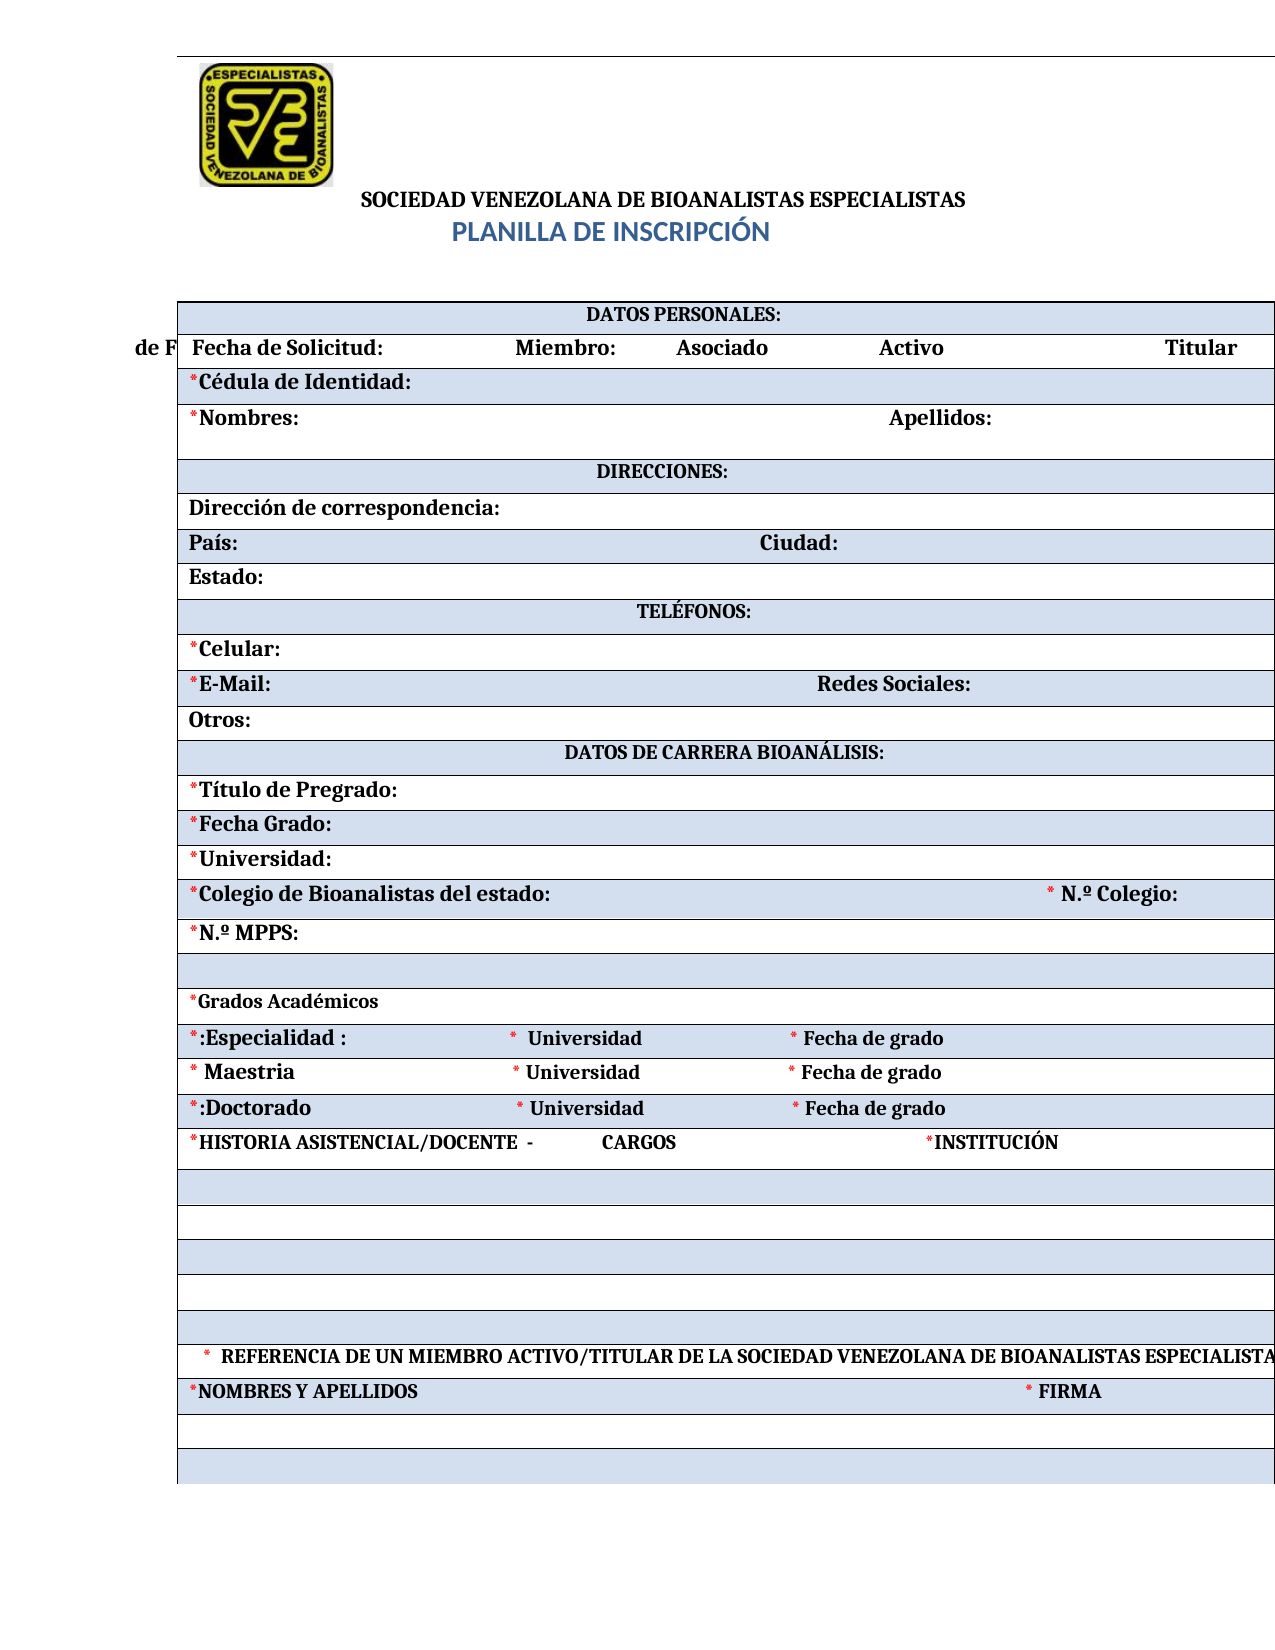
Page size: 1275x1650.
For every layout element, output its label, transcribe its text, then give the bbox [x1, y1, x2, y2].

table_cell Estado: [178, 564, 1274, 599]
table_cell *Fecha Grado: [178, 811, 1274, 845]
table_cell de F Fecha de Solicitud: Miembro: Asociado Activo Titular [178, 335, 1274, 368]
table_cell *Nombres: Apellidos: [178, 405, 1274, 459]
table_cell *Colegio de Bioanalistas del estado: * N.º Colegio: [178, 880, 1274, 918]
table_cell [178, 954, 1274, 988]
table_cell *Título de Pregrado: [178, 776, 1274, 809]
table_cell DATOS PERSONALES: [178, 303, 1274, 334]
table_cell *NOMBRES Y APELLIDOS * FIRMA [178, 1379, 1274, 1414]
table_cell * REFERENCIA DE UN MIEMBRO ACTIVO/TITULAR DE LA SOCIEDAD VENEZOLANA DE BIOANALISTAS ESPECIALISTAS [178, 1345, 1274, 1378]
table_cell *Grados Académicos [178, 989, 1274, 1024]
table_cell [178, 1449, 1274, 1484]
table_cell *Universidad: [178, 846, 1274, 879]
table_cell *HISTORIA ASISTENCIAL/DOCENTE - CARGOS *INSTITUCIÓN [178, 1129, 1274, 1169]
table_cell *E-Mail: Redes Sociales: [178, 671, 1274, 706]
table_cell DATOS DE CARRERA BIOANÁLISIS: [178, 741, 1274, 775]
table_cell Dirección de correspondencia: [178, 494, 1274, 529]
table_cell Otros: [178, 707, 1274, 740]
table_cell *Cédula de Identidad: [178, 369, 1274, 404]
table_cell [178, 1206, 1274, 1239]
table_cell TELÉFONOS: [178, 600, 1274, 634]
table_cell [178, 1240, 1274, 1274]
picture [199, 63, 334, 187]
table_cell *:Doctorado * Universidad * Fecha de grado [178, 1095, 1274, 1128]
table_cell *N.º MPPS: [178, 920, 1274, 953]
table_cell [178, 1311, 1274, 1344]
table_header SOCIEDAD VENEZOLANA DE BIOANALISTAS ESPECIALISTAS PLANILLA DE INSCRIPCIÓN [177, 57, 1275, 301]
table_cell *Celular: [178, 635, 1274, 670]
table_cell [178, 1415, 1274, 1448]
table_cell [178, 1275, 1274, 1310]
table_cell País: Ciudad: [178, 530, 1274, 563]
table_cell [178, 1170, 1274, 1204]
table_cell DIRECCIONES: [178, 460, 1274, 493]
table_cell *:Especialidad : * Universidad * Fecha de grado [178, 1025, 1274, 1058]
table_cell * Maestria * Universidad * Fecha de grado [178, 1059, 1274, 1094]
